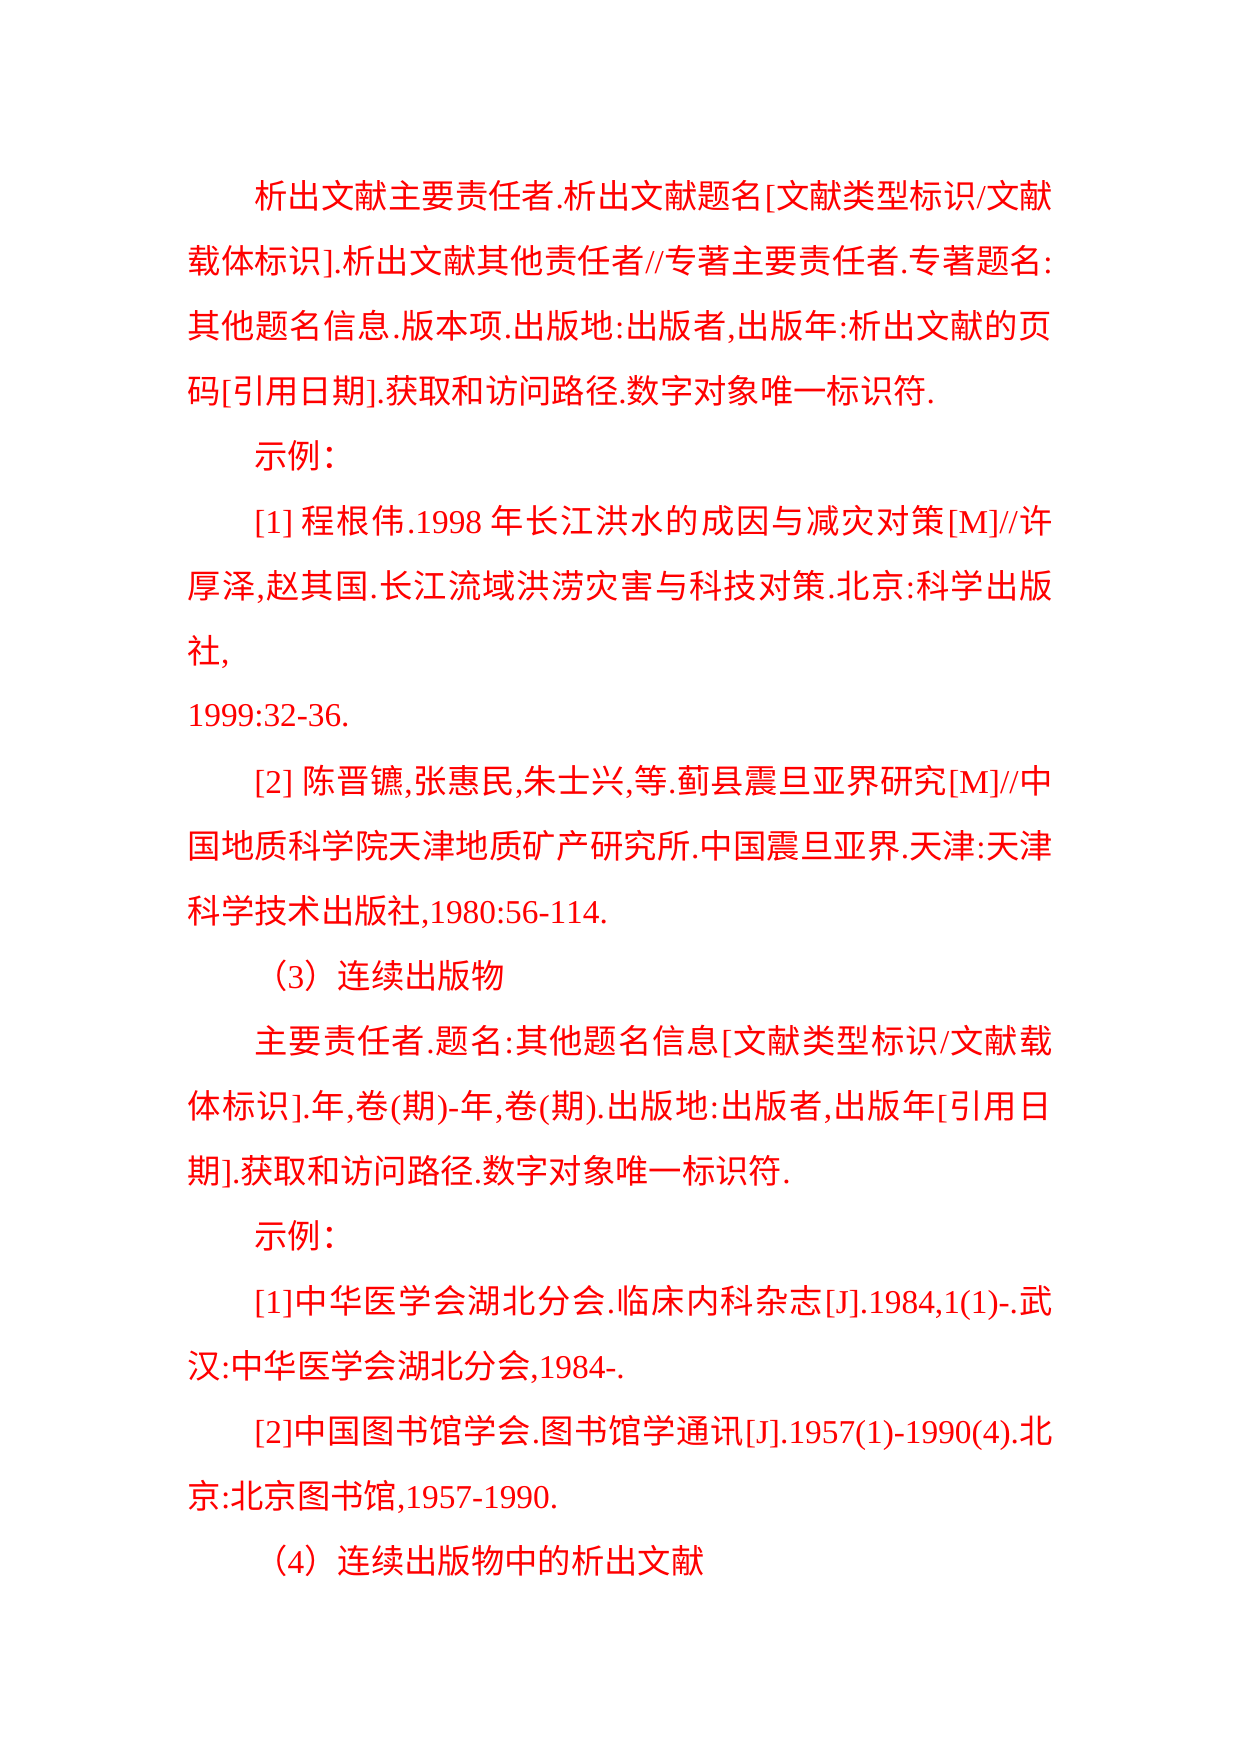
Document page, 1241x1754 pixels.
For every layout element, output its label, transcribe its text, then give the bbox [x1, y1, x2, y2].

text 主要责任者.题名:其他题名信息[文献类型标识/文献载体标识].年,卷(期)-年,卷(期).出版地:出版者,出版年[引用日期].获取和访问路径.数字对象唯一标识符. [187, 1007, 1053, 1202]
text （4）连续出版物中的析出文献 [187, 1527, 1053, 1592]
text [2]中国图书馆学会.图书馆学通讯[J].1957(1)-1990(4).北京:北京图书馆,1957-1990. [187, 1397, 1053, 1527]
text [1] 程根伟.1998年长江洪水的成因与减灾对策[M]//许厚泽,赵其国.长江流域洪涝灾害与科技对策.北京:科学出版社, [187, 487, 1053, 682]
text （3）连续出版物 [187, 942, 1053, 1007]
text [2] 陈晋镳,张惠民,朱士兴,等.蓟县震旦亚界研究[M]//中国地质科学院天津地质矿产研究所.中国震旦亚界.天津:天津科学技术出版社,1980:56-114. [187, 747, 1053, 942]
text [1]中华医学会湖北分会.临床内科杂志[J].1984,1(1)-.武汉:中华医学会湖北分会,1984-. [187, 1267, 1053, 1397]
text 析出文献主要责任者.析出文献题名[文献类型标识/文献载体标识].析出文献其他责任者//专著主要责任者.专著题名:其他题名信息.版本项.出版地:出版者,出版年:析出文献的页码[引用日期].获取和访问路径.数字对象唯一标识符. [187, 162, 1053, 422]
text 1999:32-36. [187, 682, 1053, 747]
text 示例： [187, 422, 1053, 487]
text 示例： [187, 1202, 1053, 1267]
